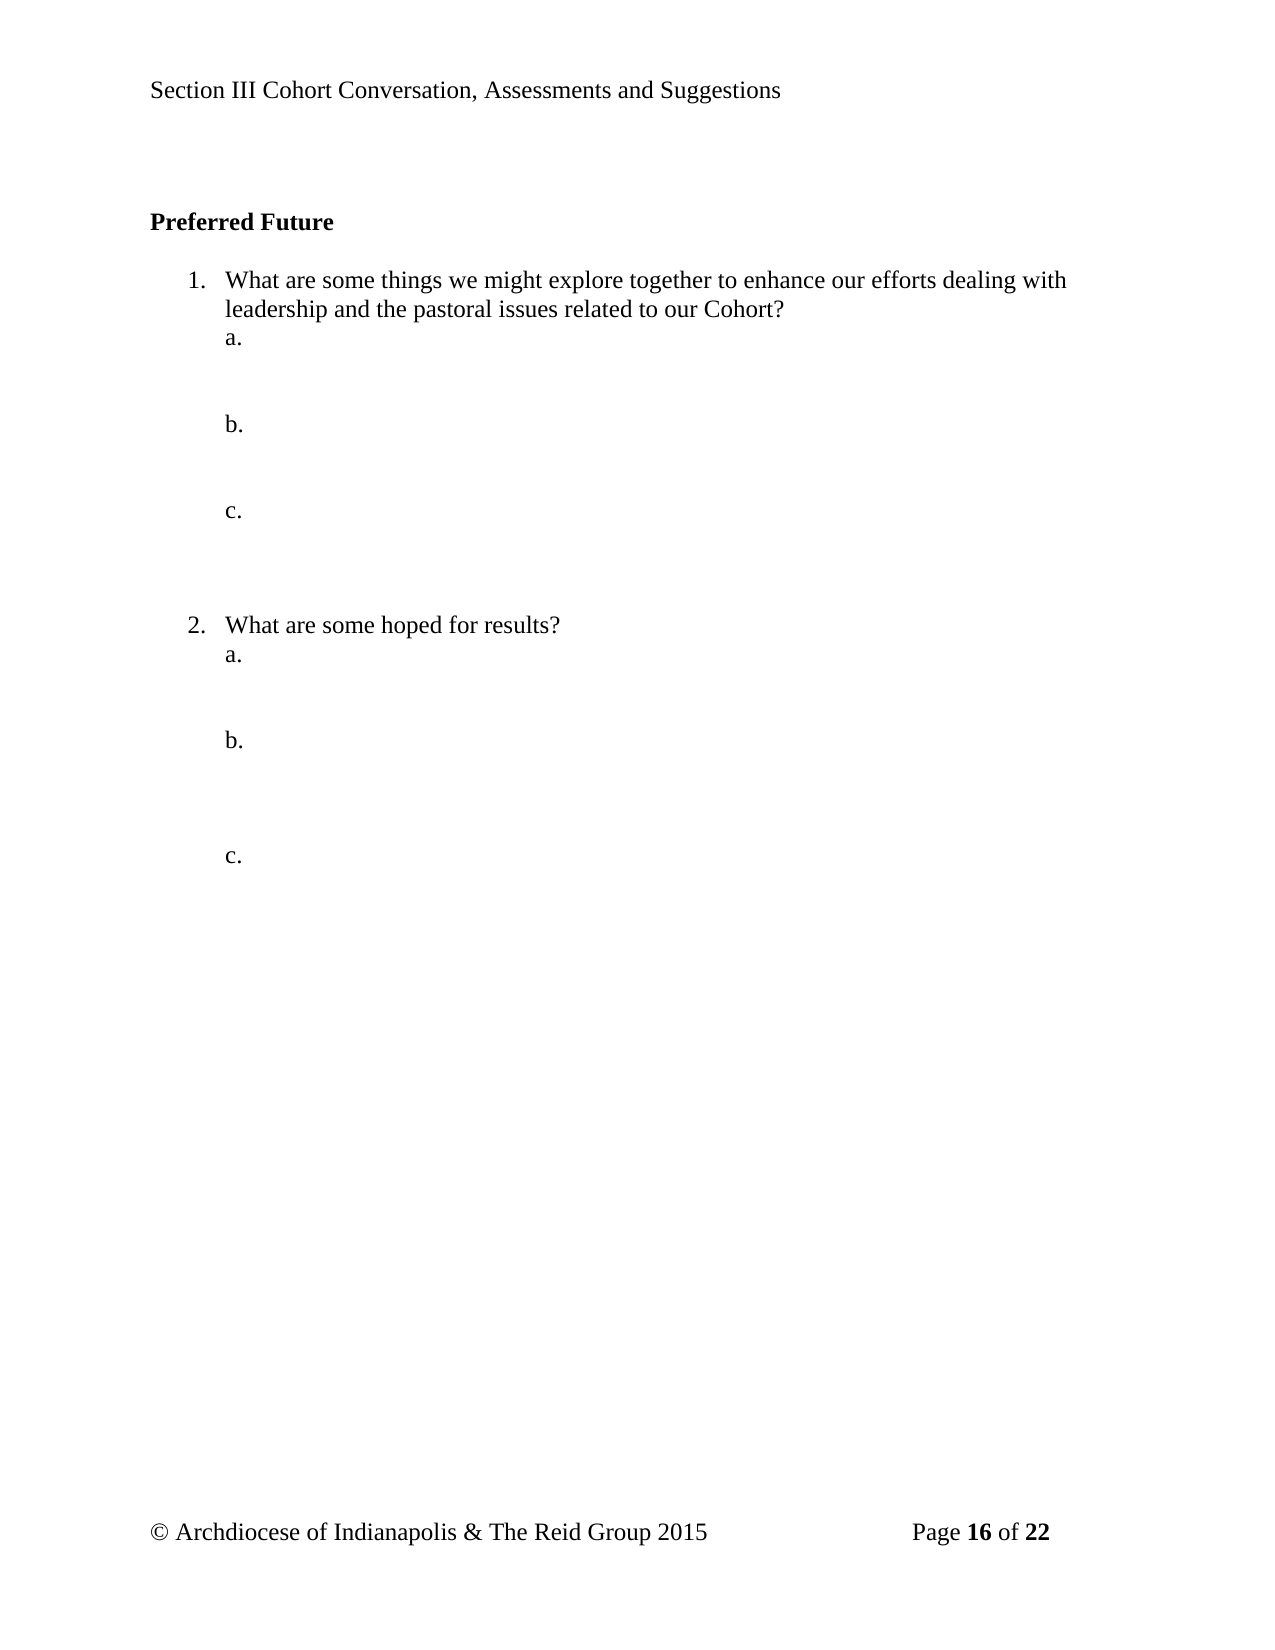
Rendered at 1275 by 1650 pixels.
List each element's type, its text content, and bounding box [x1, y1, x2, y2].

list What are some hoped for results? [187, 610, 1125, 639]
list What are some things we might explore together to enhance our efforts dealing with leadership and the pastoral issues related to our Cohort? [187, 265, 1125, 322]
text Preferred Future [150, 207, 1125, 236]
